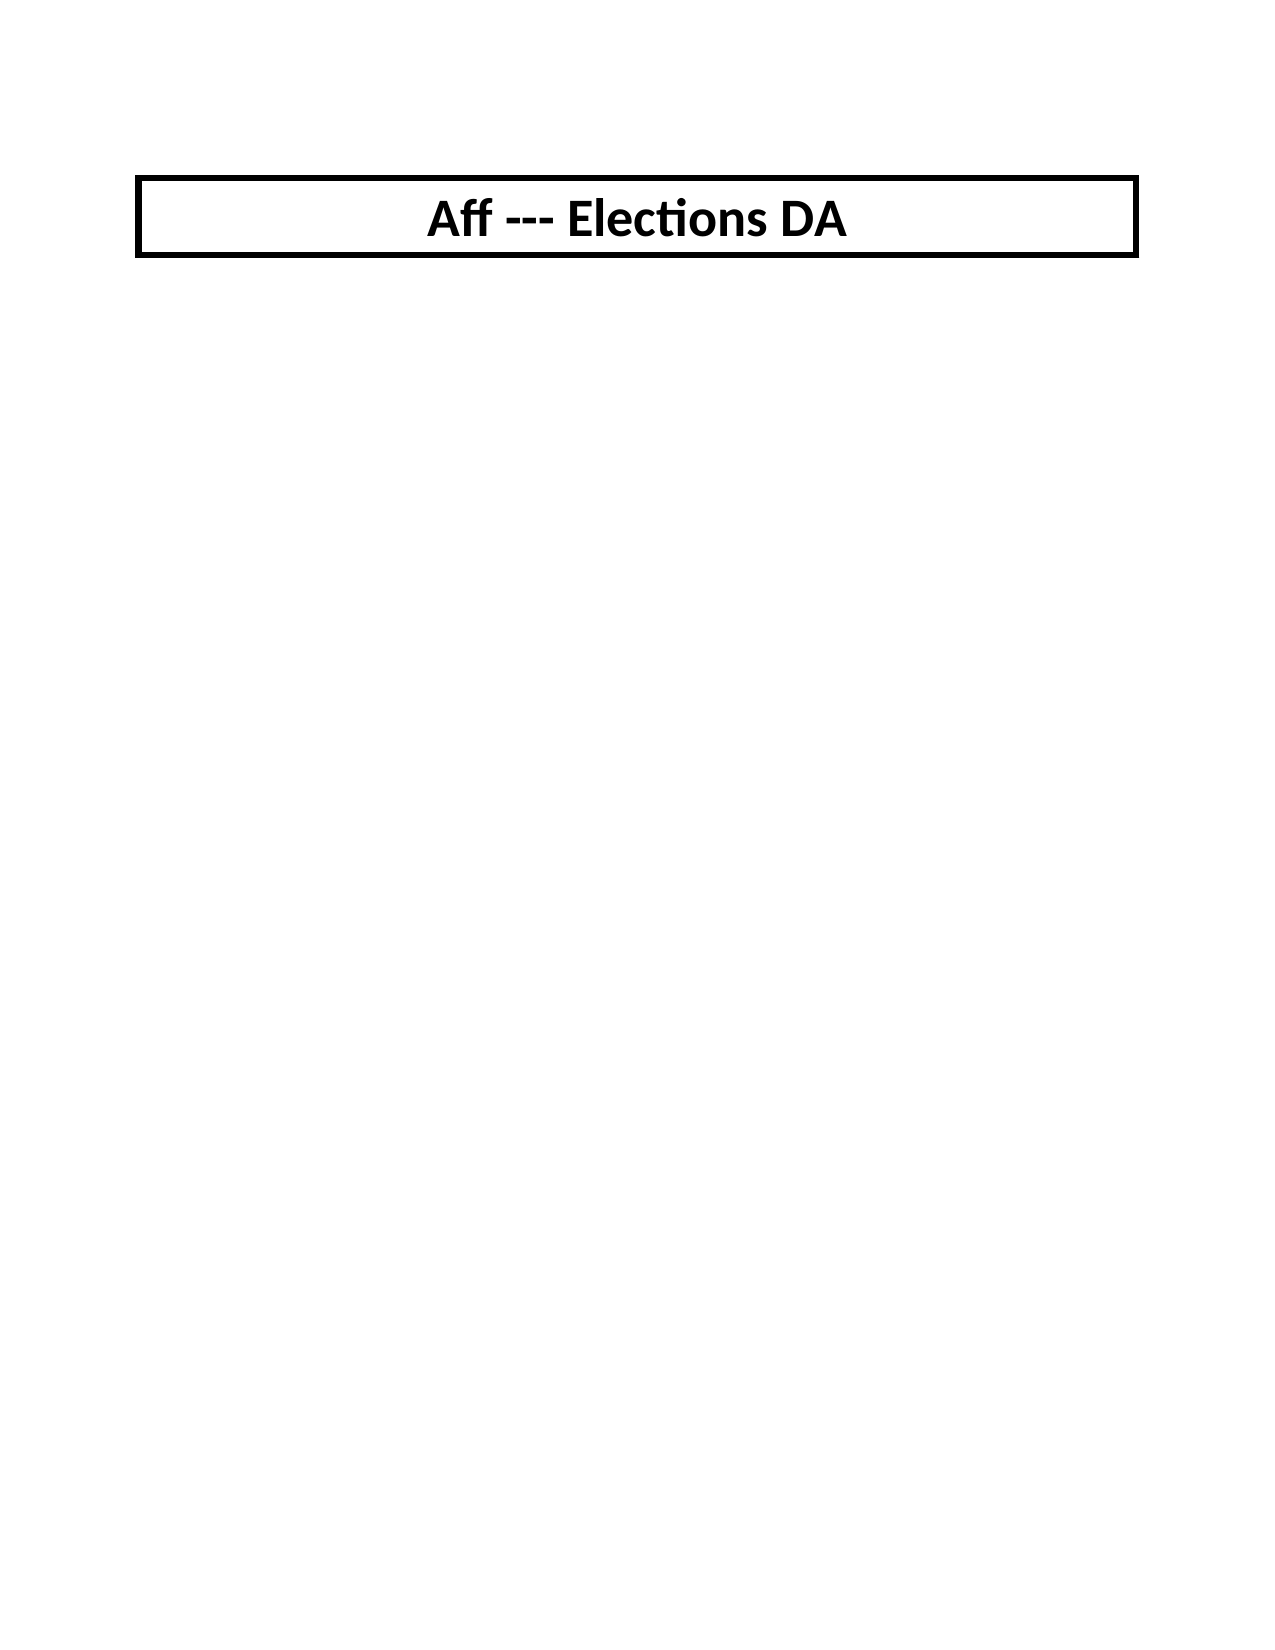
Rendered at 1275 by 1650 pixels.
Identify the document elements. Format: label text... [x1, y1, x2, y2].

subtitle Aff --- Elections DA [142, 181, 1133, 252]
